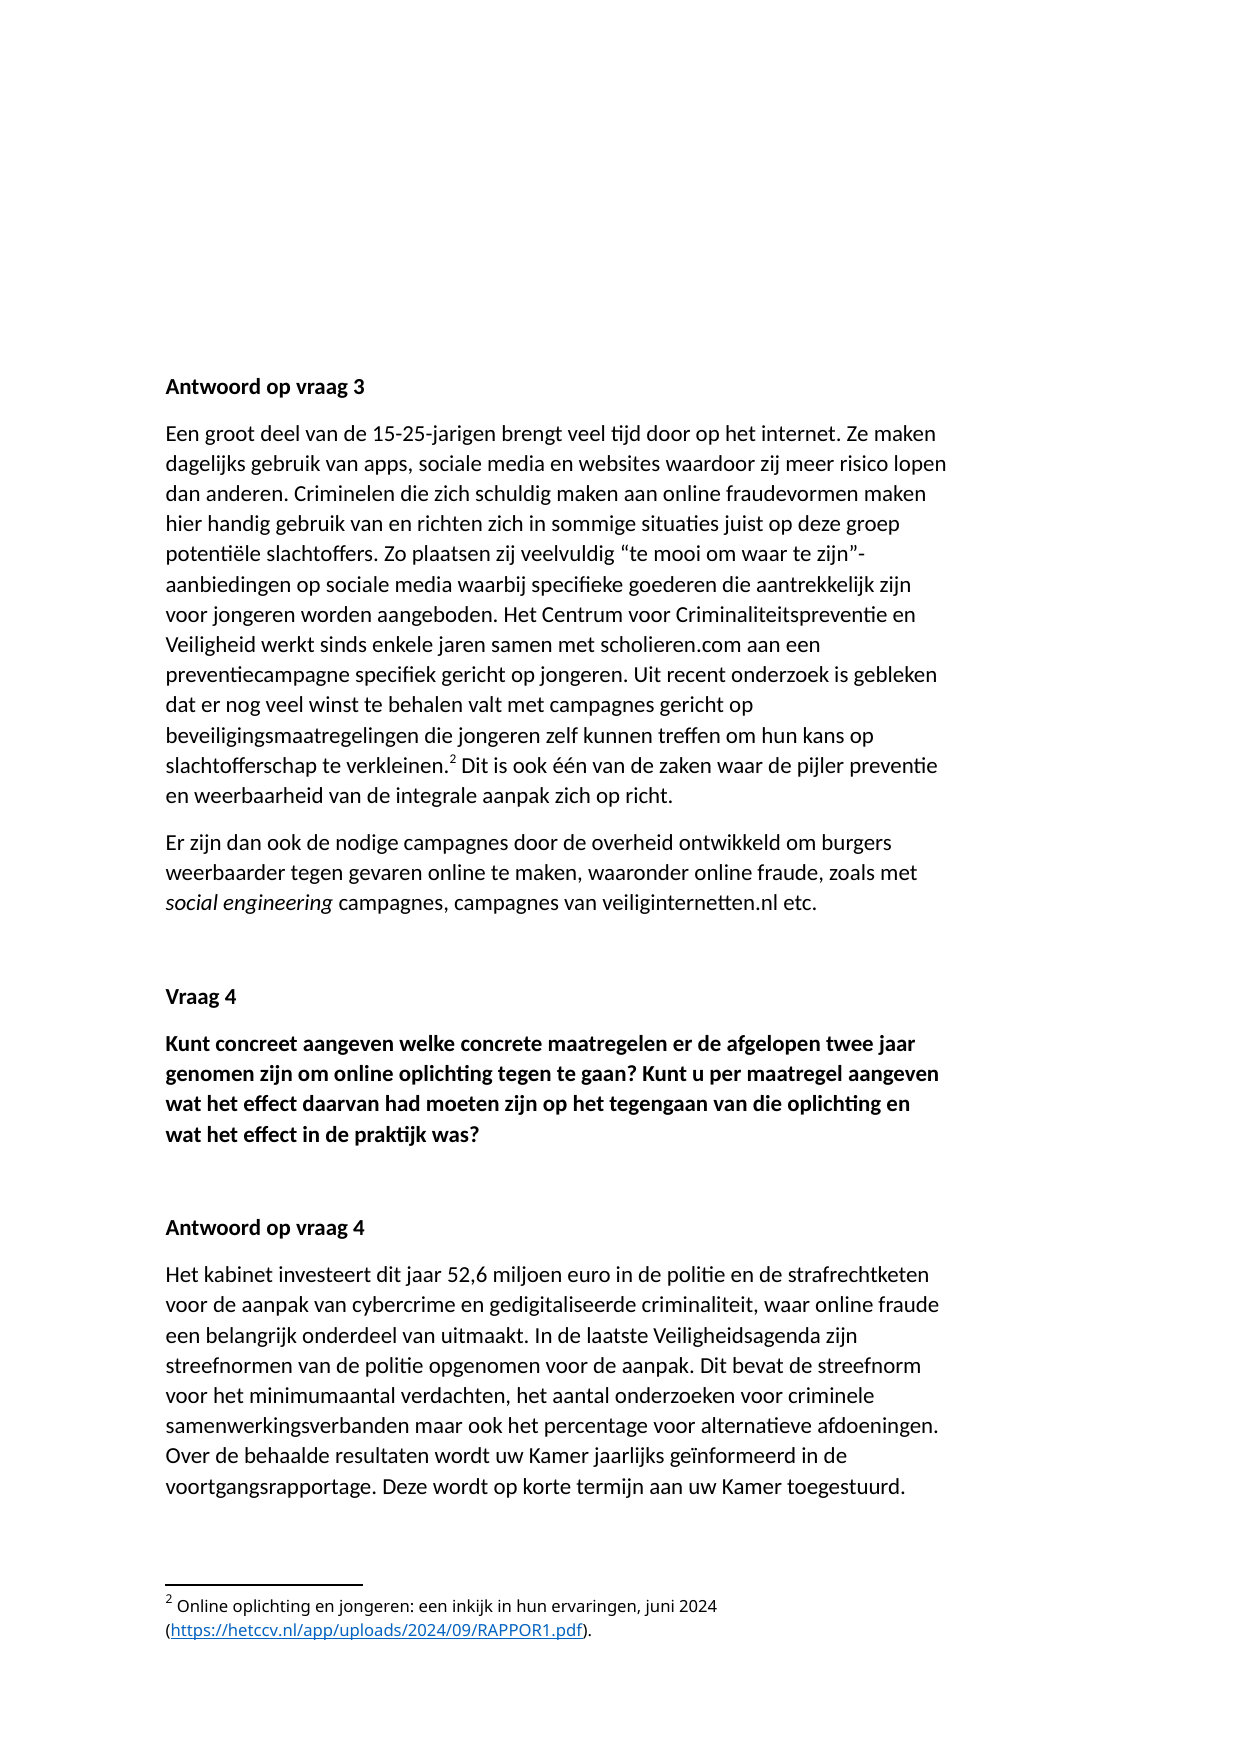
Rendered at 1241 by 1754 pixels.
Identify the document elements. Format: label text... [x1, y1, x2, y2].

text Er zijn dan ook de nodige campagnes door de overheid ontwikkeld om burgers weerbaarder tegen gevaren online te maken, waaronder online fraude, zoals met social engineering campagnes, campagnes van veiliginternetten.nl etc. [165, 828, 951, 916]
text Kunt concreet aangeven welke concrete maatregelen er de afgelopen twee jaar genomen zijn om online oplichting tegen te gaan? Kunt u per maatregel aangeven wat het effect daarvan had moeten zijn op het tegengaan van die oplichting en wat het effect in de praktijk was? [165, 1029, 951, 1148]
text Antwoord op vraag 3 [165, 372, 951, 400]
text Een groot deel van de 15-25-jarigen brengt veel tijd door op het internet. Ze maken dagelijks gebruik van apps, sociale media en websites waardoor zij meer risico lopen dan anderen. Criminelen die zich schuldig maken aan online fraudevormen maken hier handig gebruik van en richten zich in sommige situaties juist op deze groep potentiële slachtoffers. Zo plaatsen zij veelvuldig “te mooi om waar te zijn”-aanbiedingen op sociale media waarbij specifieke goederen die aantrekkelijk zijn voor jongeren worden aangeboden. Het Centrum voor Criminaliteitspreventie en Veiligheid werkt sinds enkele jaren samen met scholieren.com aan een preventiecampagne specifiek gericht op jongeren. Uit recent onderzoek is gebleken dat er nog veel winst te behalen valt met campagnes gericht op beveiligingsmaatregelingen die jongeren zelf kunnen treffen om hun kans op slachtofferschap te verkleinen. Dit is ook één van de zaken waar de pijler preventie en weerbaarheid van de integrale aanpak zich op richt. [165, 419, 951, 809]
text Antwoord op vraag 4 [165, 1213, 951, 1241]
text Het kabinet investeert dit jaar 52,6 miljoen euro in de politie en de strafrechtketen voor de aanpak van cybercrime en gedigitaliseerde criminaliteit, waar online fraude een belangrijk onderdeel van uitmaakt. In de laatste Veiligheidsagenda zijn streefnormen van de politie opgenomen voor de aanpak. Dit bevat de streefnorm voor het minimumaantal verdachten, het aantal onderzoeken voor criminele samenwerkingsverbanden maar ook het percentage voor alternatieve afdoeningen. Over de behaalde resultaten wordt uw Kamer jaarlijks geïnformeerd in de voortgangsrapportage. Deze wordt op korte termijn aan uw Kamer toegestuurd. [165, 1260, 951, 1500]
text Vraag 4 [165, 982, 951, 1010]
